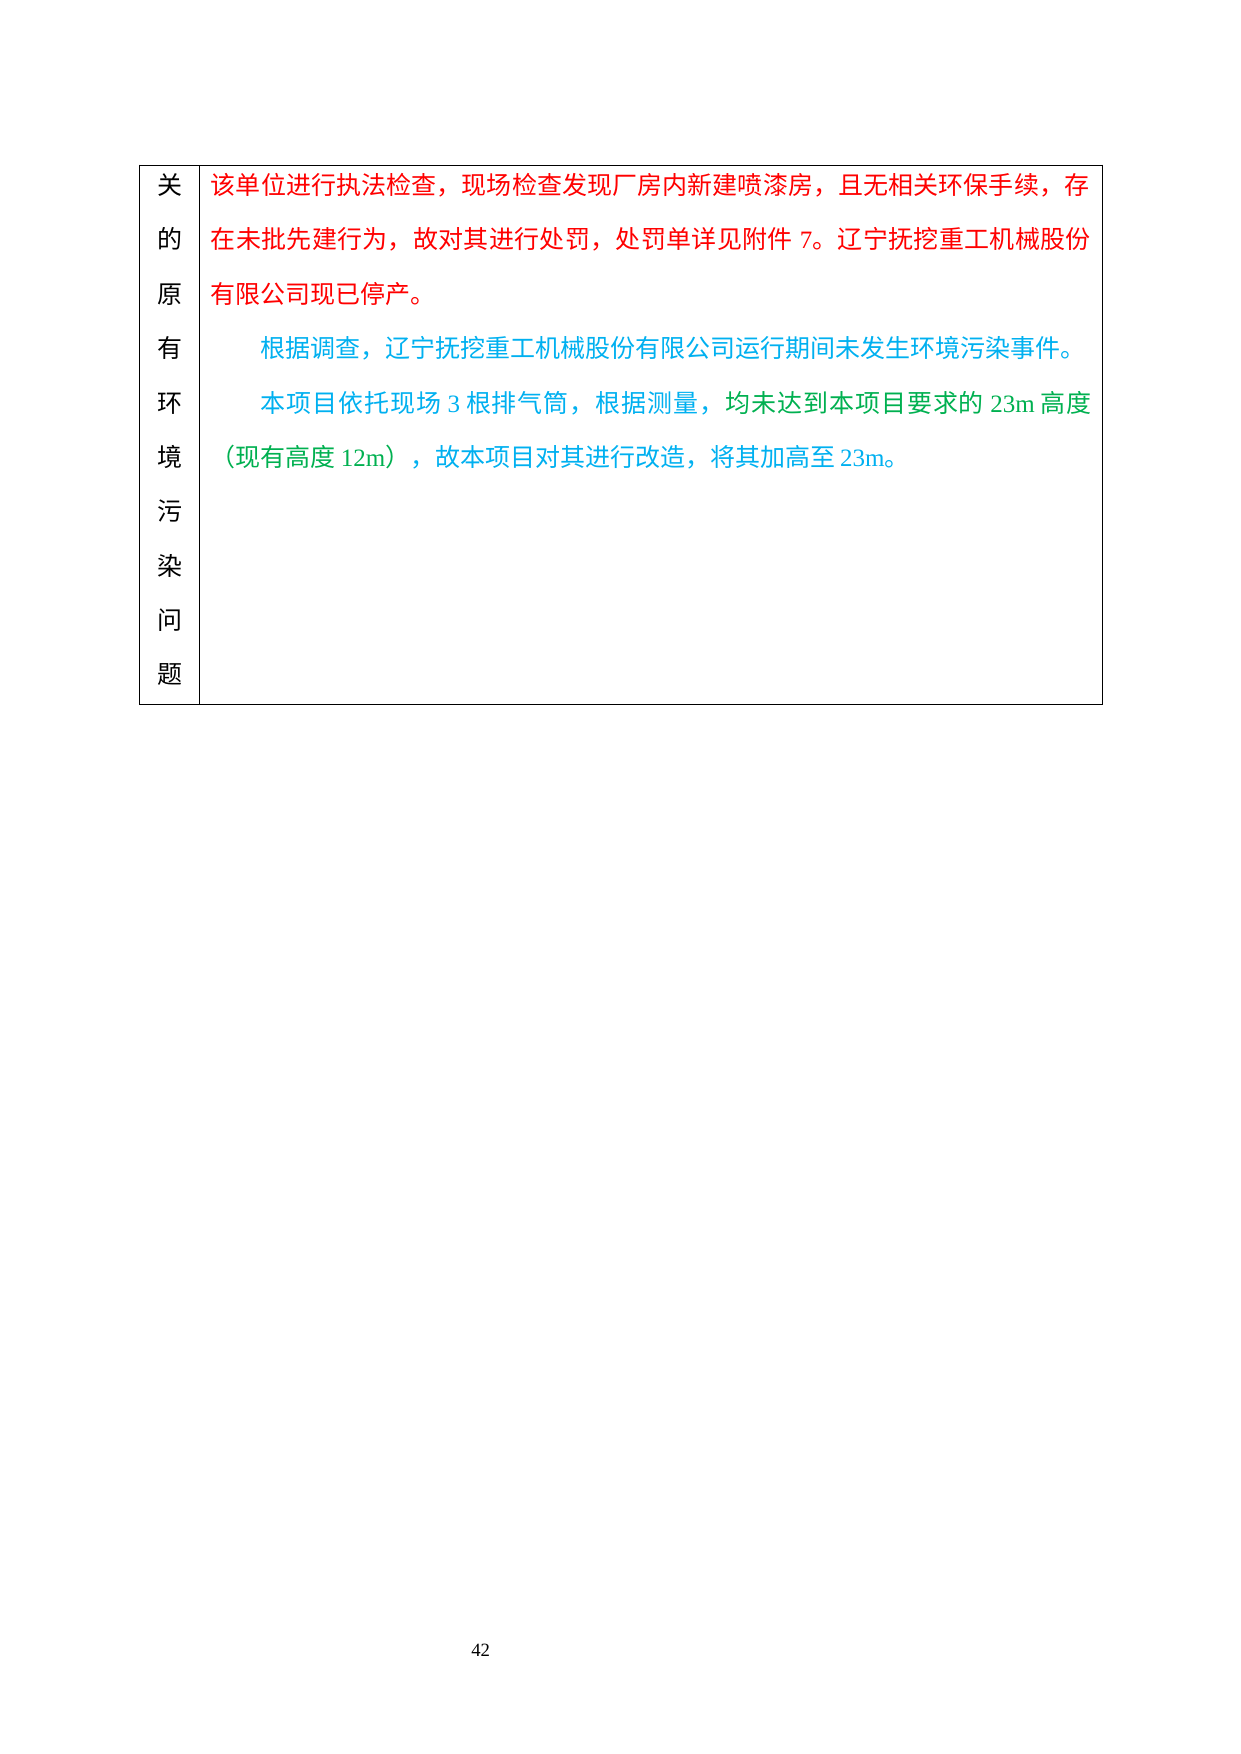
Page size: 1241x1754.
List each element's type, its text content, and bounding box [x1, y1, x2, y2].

table_cell 与项目有关的原有环境污染问题 [140, 166, 199, 704]
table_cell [200, 166, 1102, 704]
